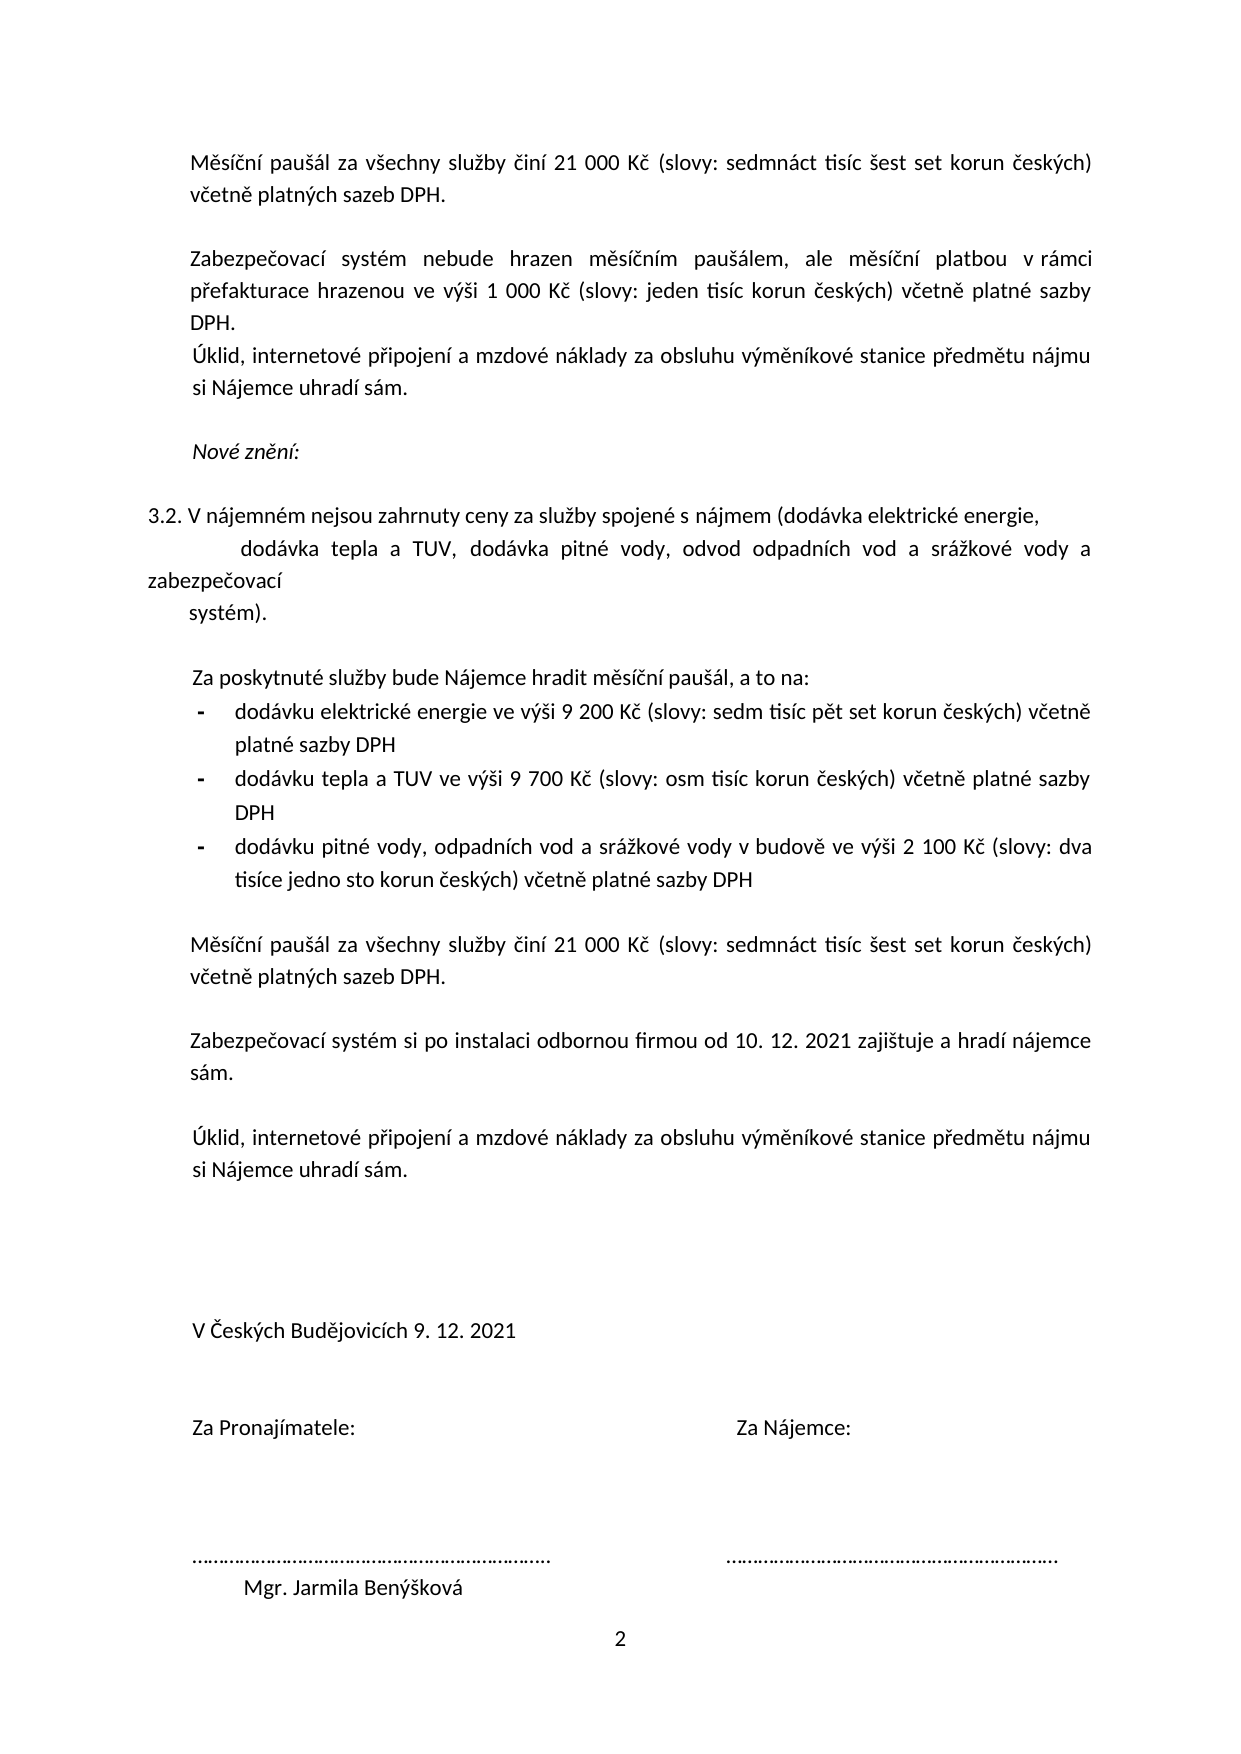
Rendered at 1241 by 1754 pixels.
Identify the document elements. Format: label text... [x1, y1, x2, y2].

text 3.2. V nájemném nejsou zahrnuty ceny za služby spojené s nájmem (dodávka elektrické energie, [148, 502, 1093, 530]
list Za poskytnuté služby bude Nájemce hradit měsíční paušál, a to na: [192, 663, 1093, 691]
list dodávku tepla a TUV ve výši 9 700 Kč (slovy: osm tisíc korun českých) včetně platné sazby DPH [197, 762, 1093, 826]
text dodávka tepla a TUV, dodávka pitné vody, odvod odpadních vod a srážkové vody a zabezpečovací [148, 534, 1093, 594]
list Nové znění: [192, 437, 1093, 465]
list V Českých Budějovicích 9. 12. 2021 [192, 1316, 1093, 1344]
list dodávku pitné vody, odpadních vod a srážkové vody v budově ve výši 2 100 Kč (slovy: dva tisíce jedno sto korun českých) včetně platné sazby DPH [197, 830, 1093, 893]
text Měsíční paušál za všechny služby činí 21 000 Kč (slovy: sedmnáct tisíc šest set korun českých) včetně platných sazeb DPH. [190, 930, 1093, 990]
list dodávku elektrické energie ve výši 9 200 Kč (slovy: sedm tisíc pět set korun českých) včetně platné sazby DPH [197, 695, 1093, 758]
list ………………………………………………………….. ……………………………………………………… [192, 1541, 1093, 1569]
text Zabezpečovací systém si po instalaci odbornou firmou od 10. 12. 2021 zajištuje a hradí nájemce sám. [190, 1026, 1093, 1087]
text systém). [148, 598, 1093, 626]
list Za Pronajímatele: Za Nájemce: [192, 1413, 1093, 1441]
text Zabezpečovací systém nebude hrazen měsíčním paušálem, ale měsíční platbou v rámci přefakturace hrazenou ve výši 1 000 Kč (slovy: jeden tisíc korun českých) včetně platné sazby DPH. [190, 244, 1093, 337]
list Mgr. Jarmila Benýšková [192, 1573, 1093, 1602]
list Úklid, internetové připojení a mzdové náklady za obsluhu výměníkové stanice předmětu nájmu si Nájemce uhradí sám. [192, 341, 1093, 401]
text Měsíční paušál za všechny služby činí 21 000 Kč (slovy: sedmnáct tisíc šest set korun českých) včetně platných sazeb DPH. [190, 148, 1093, 208]
list Úklid, internetové připojení a mzdové náklady za obsluhu výměníkové stanice předmětu nájmu si Nájemce uhradí sám. [192, 1123, 1093, 1183]
